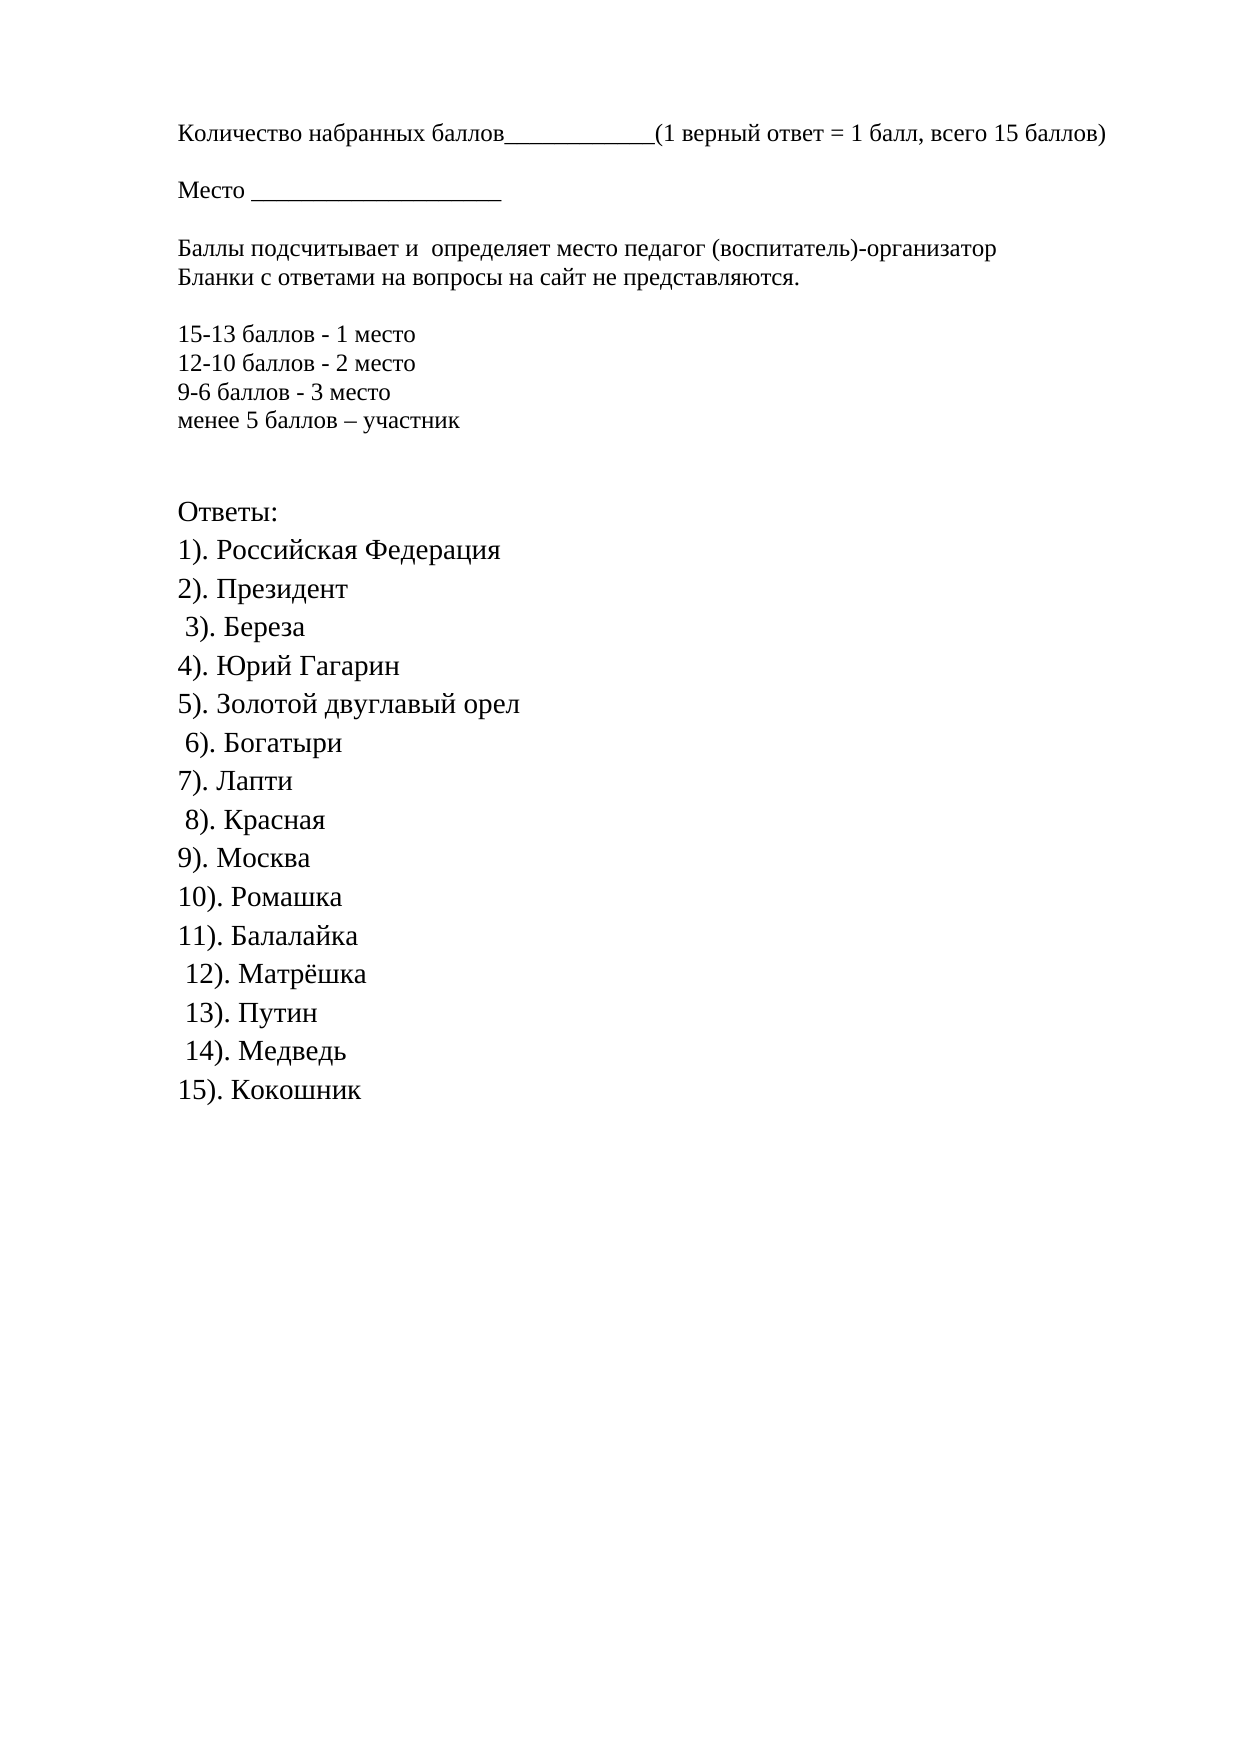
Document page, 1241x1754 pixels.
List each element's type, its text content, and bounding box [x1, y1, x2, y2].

text менее 5 баллов – участник [177, 406, 1152, 434]
text Баллы подсчитывает и определяет место педагог (воспитатель)-организатор [177, 233, 1152, 262]
text Ответы: 1). Российская Федерация 2). Президент 3). Береза 4). Юрий Гагарин 5). Золотой двуглавый орел 6). Богатыри 7). Лапти 8). Красная 9). Москва 10). Ромашка 11). Балалайка 12). Матрёшка 13). Путин 14). Медведь 15). Кокошник [177, 494, 1152, 1105]
text 15-13 баллов - 1 место [177, 319, 1152, 348]
text 12-10 баллов - 2 место [177, 348, 1152, 377]
text 9-6 баллов - 3 место [177, 377, 1152, 406]
text Количество набранных баллов____________(1 верный ответ = 1 балл, всего 15 баллов) [177, 118, 1152, 147]
text Место ____________________ [177, 176, 1152, 204]
text Бланки с ответами на вопросы на сайт не представляются. [177, 262, 1152, 291]
